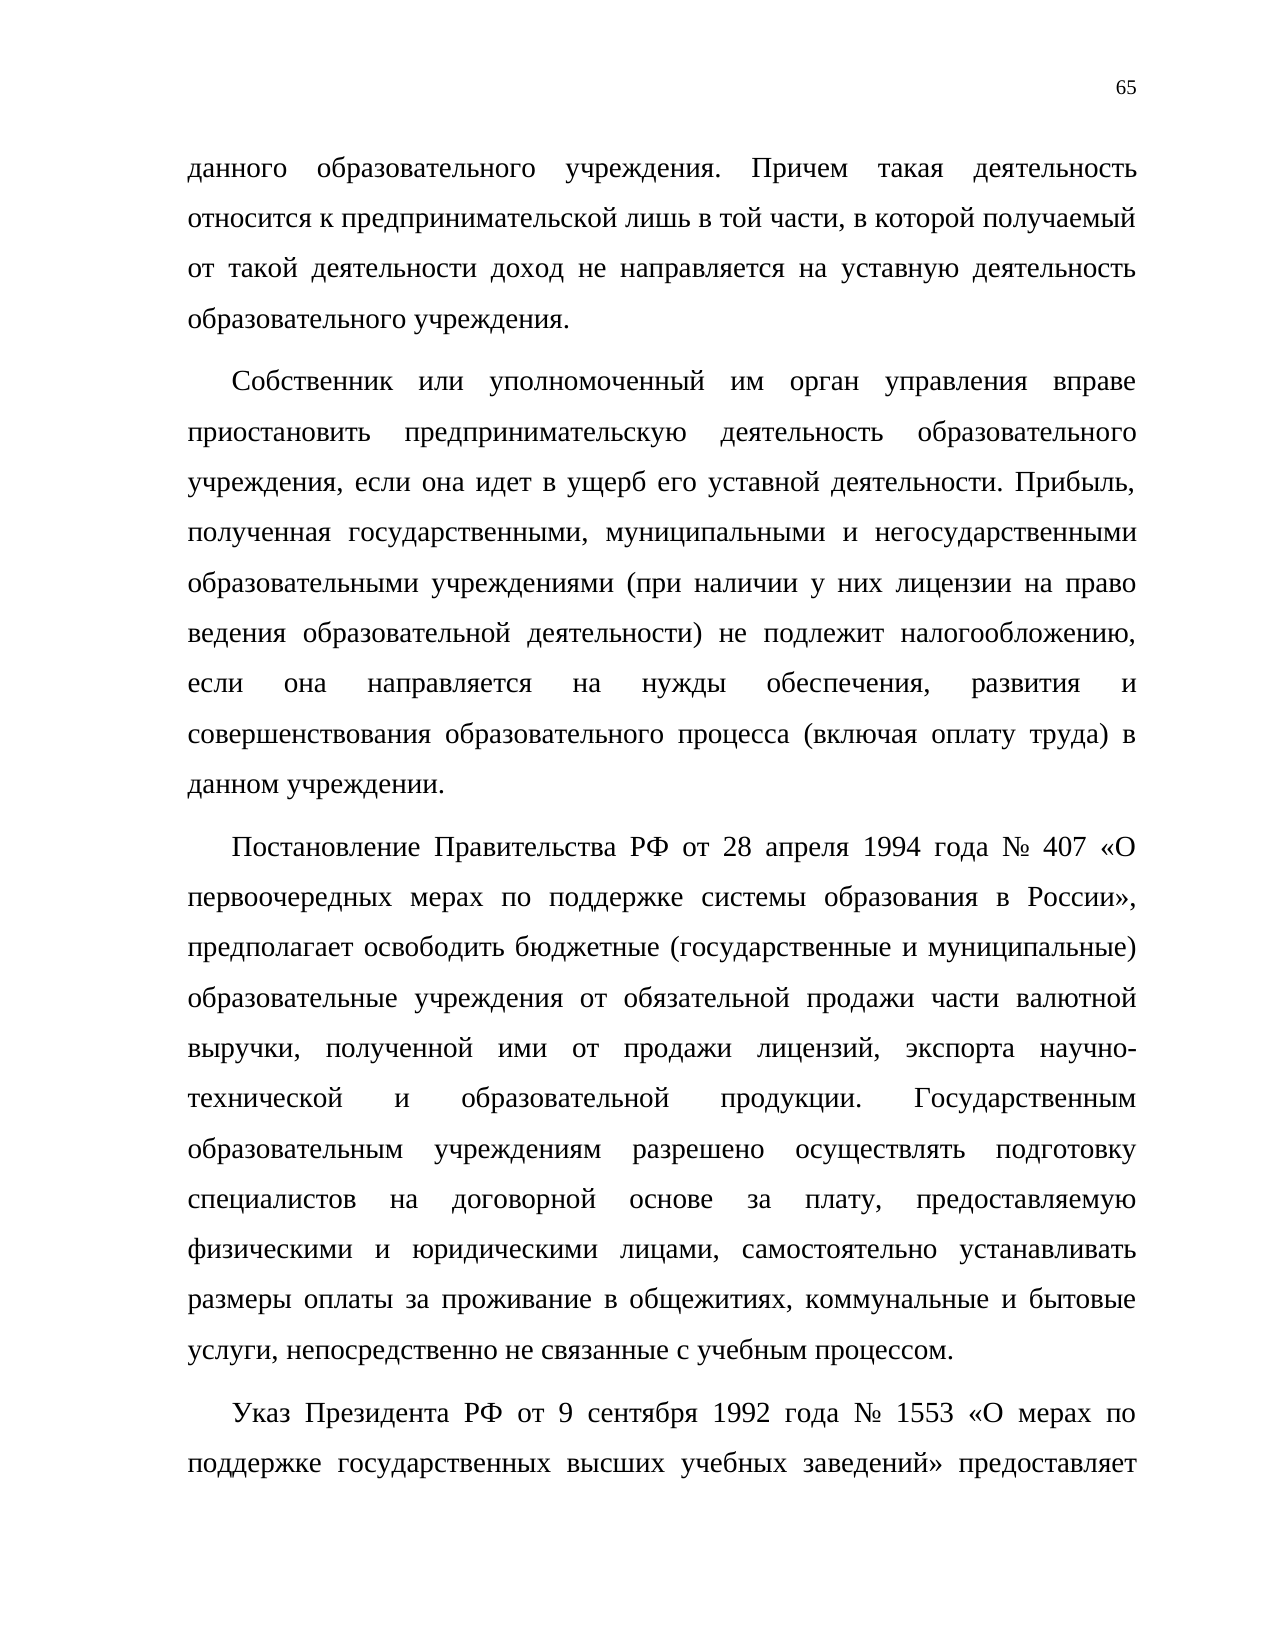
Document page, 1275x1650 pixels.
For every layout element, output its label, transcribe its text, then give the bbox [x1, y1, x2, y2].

list Собственник или уполномоченный им орган управления вправе приостановить предпринимательскую деятельность образовательного учреждения, если она идет в ущерб его уставной деятельности. Прибыль, полученная государственными, муниципальными и негосударственными образовательными учреждениями (при наличии у них лицензии на право ведения образовательной деятельности) не подлежит налогообложению, если она направляется на нужды обеспечения, развития и совершенствования образовательного процесса (включая оплату труда) в данном учреждении. [187, 364, 1137, 800]
list Постановление Правительства РФ от 28 апреля 1994 года № 407 «О первоочередных мерах по поддержке системы образования в России», предполагает освободить бюджетные (государственные и муниципальные) образовательные учреждения от обязательной продажи части валютной выручки, полученной ими от продажи лицензий, экспорта научно-технической и образовательной продукции. Государственным образовательным учреждениям разрешено осуществлять подготовку специалистов на договорной основе за плату, предоставляемую физическими и юридическими лицами, самостоятельно устанавливать размеры оплаты за проживание в общежитиях, коммунальные и бытовые услуги, непосредственно не связанные с учебным процессом. [187, 829, 1137, 1366]
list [187, 1395, 1137, 1479]
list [187, 150, 1137, 334]
